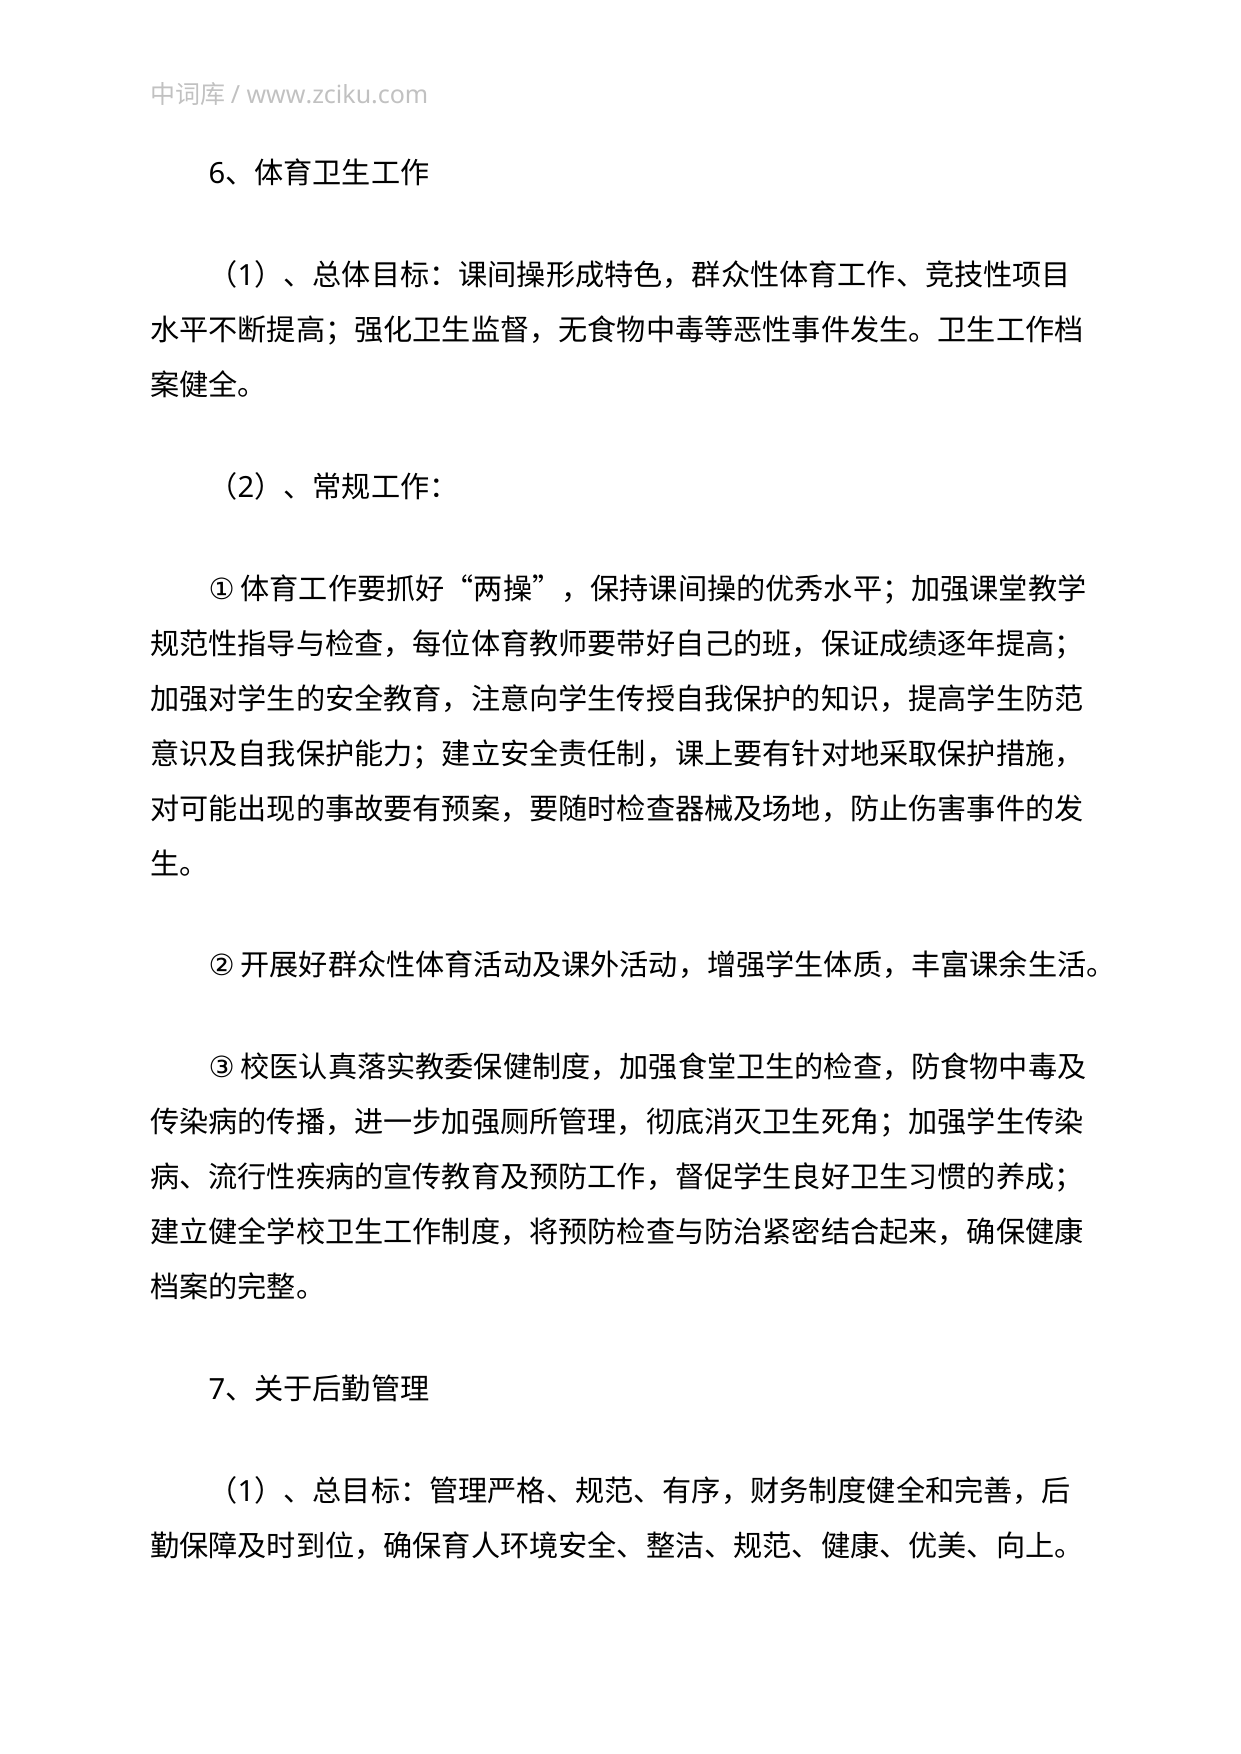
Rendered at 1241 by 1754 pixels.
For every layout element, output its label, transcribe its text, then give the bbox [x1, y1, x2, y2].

text ①体育工作要抓好“两操”，保持课间操的优秀水平；加强课堂教学规范性指导与检查，每位体育教师要带好自己的班，保证成绩逐年提高；加强对学生的安全教育，注意向学生传授自我保护的知识，提高学生防范意识及自我保护能力；建立安全责任制，课上要有针对地采取保护措施，对可能出现的事故要有预案，要随时检查器械及场地，防止伤害事件的发生。 [150, 566, 1090, 882]
text （2）、常规工作： [150, 464, 1090, 506]
text ③校医认真落实教委保健制度，加强食堂卫生的检查，防食物中毒及传染病的传播，进一步加强厕所管理，彻底消灭卫生死角；加强学生传染病、流行性疾病的宣传教育及预防工作，督促学生良好卫生习惯的养成；建立健全学校卫生工作制度，将预防检查与防治紧密结合起来，确保健康档案的完整。 [150, 1044, 1090, 1306]
text ②开展好群众性体育活动及课外活动，增强学生体质，丰富课余生活。 [150, 942, 1090, 984]
text （1）、总目标：管理严格、规范、有序，财务制度健全和完善，后勤保障及时到位，确保育人环境安全、整洁、规范、健康、优美、向上。 [150, 1467, 1090, 1565]
text 7、关于后勤管理 [150, 1365, 1090, 1408]
text 6、体育卫生工作 [150, 150, 1090, 192]
text （1）、总体目标：课间操形成特色，群众性体育工作、竞技性项目水平不断提高；强化卫生监督，无食物中毒等恶性事件发生。卫生工作档案健全。 [150, 252, 1090, 404]
